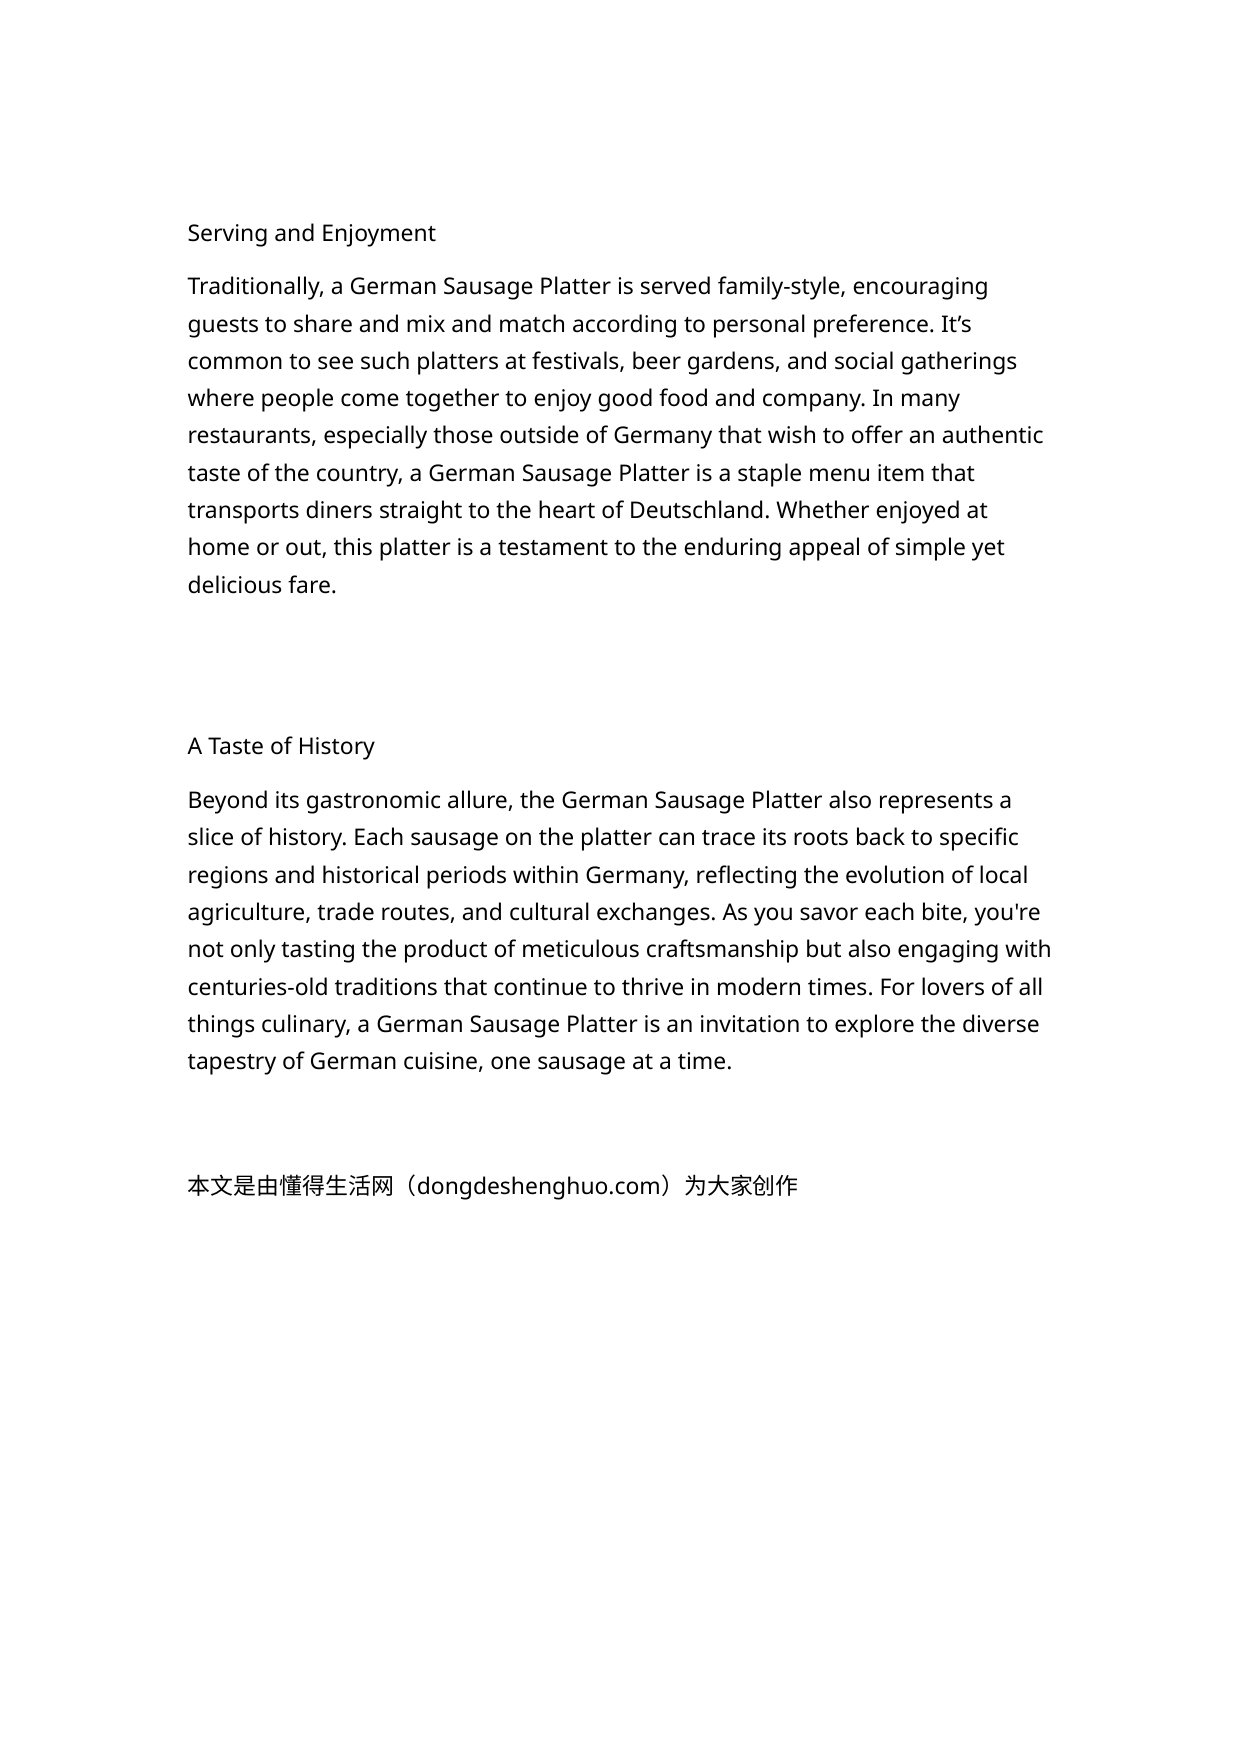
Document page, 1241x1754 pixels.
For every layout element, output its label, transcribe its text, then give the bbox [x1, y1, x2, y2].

text Serving and Enjoyment [187, 216, 1053, 248]
text 本文是由懂得生活网（dongdeshenghuo.com）为大家创作 [187, 1152, 1053, 1217]
text Traditionally, a German Sausage Platter is served family-style, encouraging guests to share and mix and match according to personal preference. It’s common to see such platters at festivals, beer gardens, and social gatherings where people come together to enjoy good food and company. In many restaurants, especially those outside of Germany that wish to offer an authentic taste of the country, a German Sausage Platter is a staple menu item that transports diners straight to the heart of Deutschland. Whether enjoyed at home or out, this platter is a testament to the enduring appeal of simple yet delicious fare. [187, 270, 1053, 601]
text Beyond its gastronomic allure, the German Sausage Platter also represents a slice of history. Each sausage on the platter can trace its roots back to specific regions and historical periods within Germany, reflecting the evolution of local agriculture, trade routes, and cultural exchanges. As you savor each bite, you're not only tasting the product of meticulous craftsmanship but also engaging with centuries-old traditions that continue to thrive in modern times. For lovers of all things culinary, a German Sausage Platter is an invitation to explore the diverse tapestry of German cuisine, one sausage at a time. [187, 783, 1053, 1077]
text A Taste of History [187, 729, 1053, 762]
